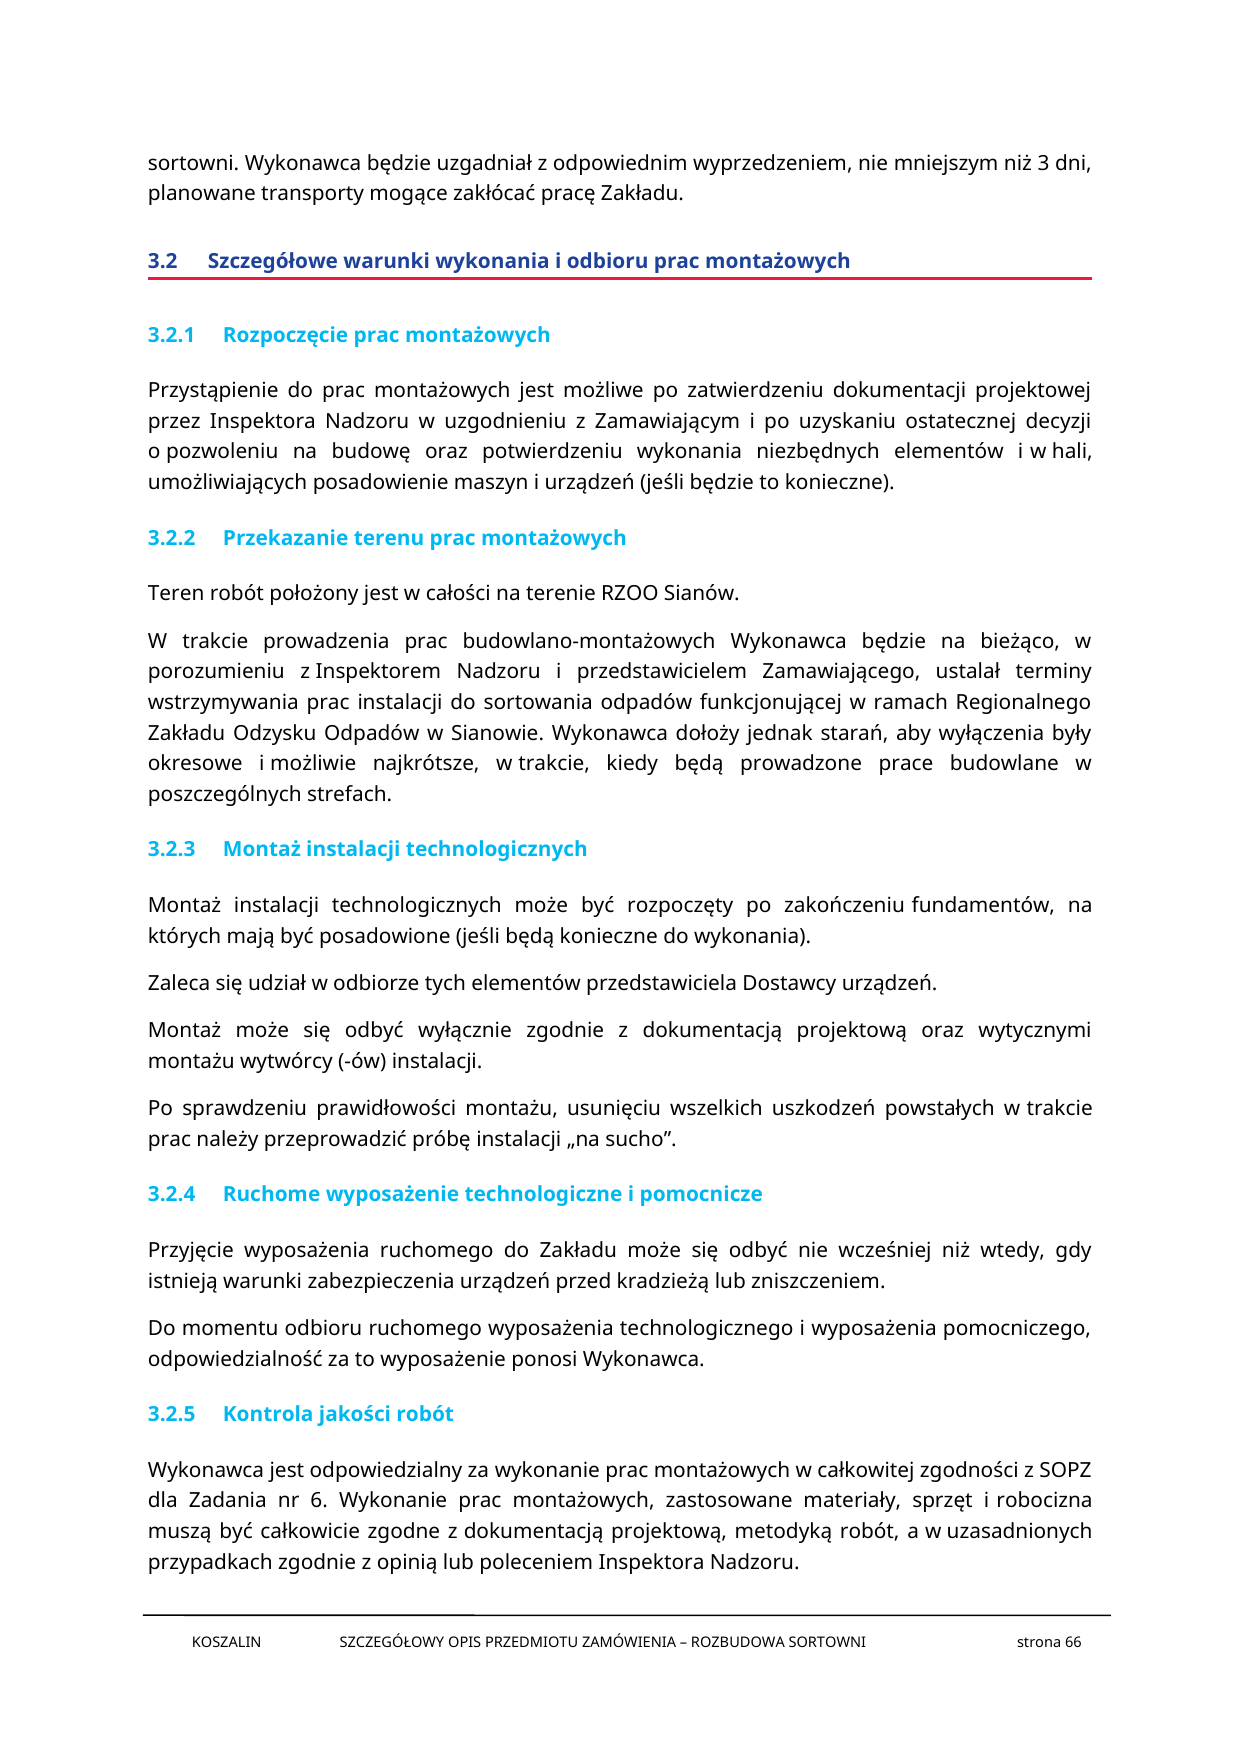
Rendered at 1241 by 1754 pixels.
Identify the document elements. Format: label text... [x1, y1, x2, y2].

text Wykonawca jest odpowiedzialny za wykonanie prac montażowych w całkowitej zgodności z SOPZ dla Zadania nr 6. Wykonanie prac montażowych, zastosowane materiały, sprzęt i robocizna muszą być całkowicie zgodne z dokumentacją projektową, metodyką robót, a w uzasadnionych przypadkach zgodnie z opinią lub poleceniem Inspektora Nadzoru. [148, 1455, 1092, 1575]
subtitle Ruchome wyposażenie technologiczne i pomocnicze [148, 1179, 1092, 1208]
subtitle Szczegółowe warunki wykonania i odbioru prac montażowych [148, 246, 1092, 277]
text Po sprawdzeniu prawidłowości montażu, usunięciu wszelkich uszkodzeń powstałych w trakcie prac należy przeprowadzić próbę instalacji „na sucho”. [148, 1093, 1092, 1152]
text Montaż instalacji technologicznych może być rozpoczęty po zakończeniu fundamentów, na których mają być posadowione (jeśli będą konieczne do wykonania). [148, 890, 1092, 949]
subtitle Przekazanie terenu prac montażowych [148, 523, 1092, 551]
text Teren robót położony jest w całości na terenie RZOO Sianów. [148, 578, 1092, 607]
text W trakcie prowadzenia prac budowlano-montażowych Wykonawca będzie na bieżąco, w porozumieniu z Inspektorem Nadzoru i przedstawicielem Zamawiającego, ustalał terminy wstrzymywania prac instalacji do sortowania odpadów funkcjonującej w ramach Regionalnego Zakładu Odzysku Odpadów w Sianowie. Wykonawca dołoży jednak starań, aby wyłączenia były okresowe i możliwie najkrótsze, w trakcie, kiedy będą prowadzone prace budowlane w poszczególnych strefach. [148, 626, 1092, 807]
subtitle Rozpoczęcie prac montażowych [148, 320, 1092, 348]
text Przystąpienie do prac montażowych jest możliwe po zatwierdzeniu dokumentacji projektowej przez Inspektora Nadzoru w uzgodnieniu z Zamawiającym i po uzyskaniu ostatecznej decyzji o pozwoleniu na budowę oraz potwierdzeniu wykonania niezbędnych elementów i w hali, umożliwiających posadowienie maszyn i urządzeń (jeśli będzie to konieczne). [148, 375, 1092, 496]
subtitle Montaż instalacji technologicznych [148, 834, 1092, 863]
text Zaleca się udział w odbiorze tych elementów przedstawiciela Dostawcy urządzeń. [148, 968, 1092, 997]
subtitle Kontrola jakości robót [148, 1399, 1092, 1428]
text Do momentu odbioru ruchomego wyposażenia technologicznego i wyposażenia pomocniczego, odpowiedzialność za to wyposażenie ponosi Wykonawca. [148, 1313, 1092, 1372]
text Przyjęcie wyposażenia ruchomego do Zakładu może się odbyć nie wcześniej niż wtedy, gdy istnieją warunki zabezpieczenia urządzeń przed kradzieżą lub zniszczeniem. [148, 1235, 1092, 1294]
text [148, 148, 1092, 207]
text Montaż może się odbyć wyłącznie zgodnie z dokumentacją projektową oraz wytycznymi montażu wytwórcy (-ów) instalacji. [148, 1015, 1092, 1074]
